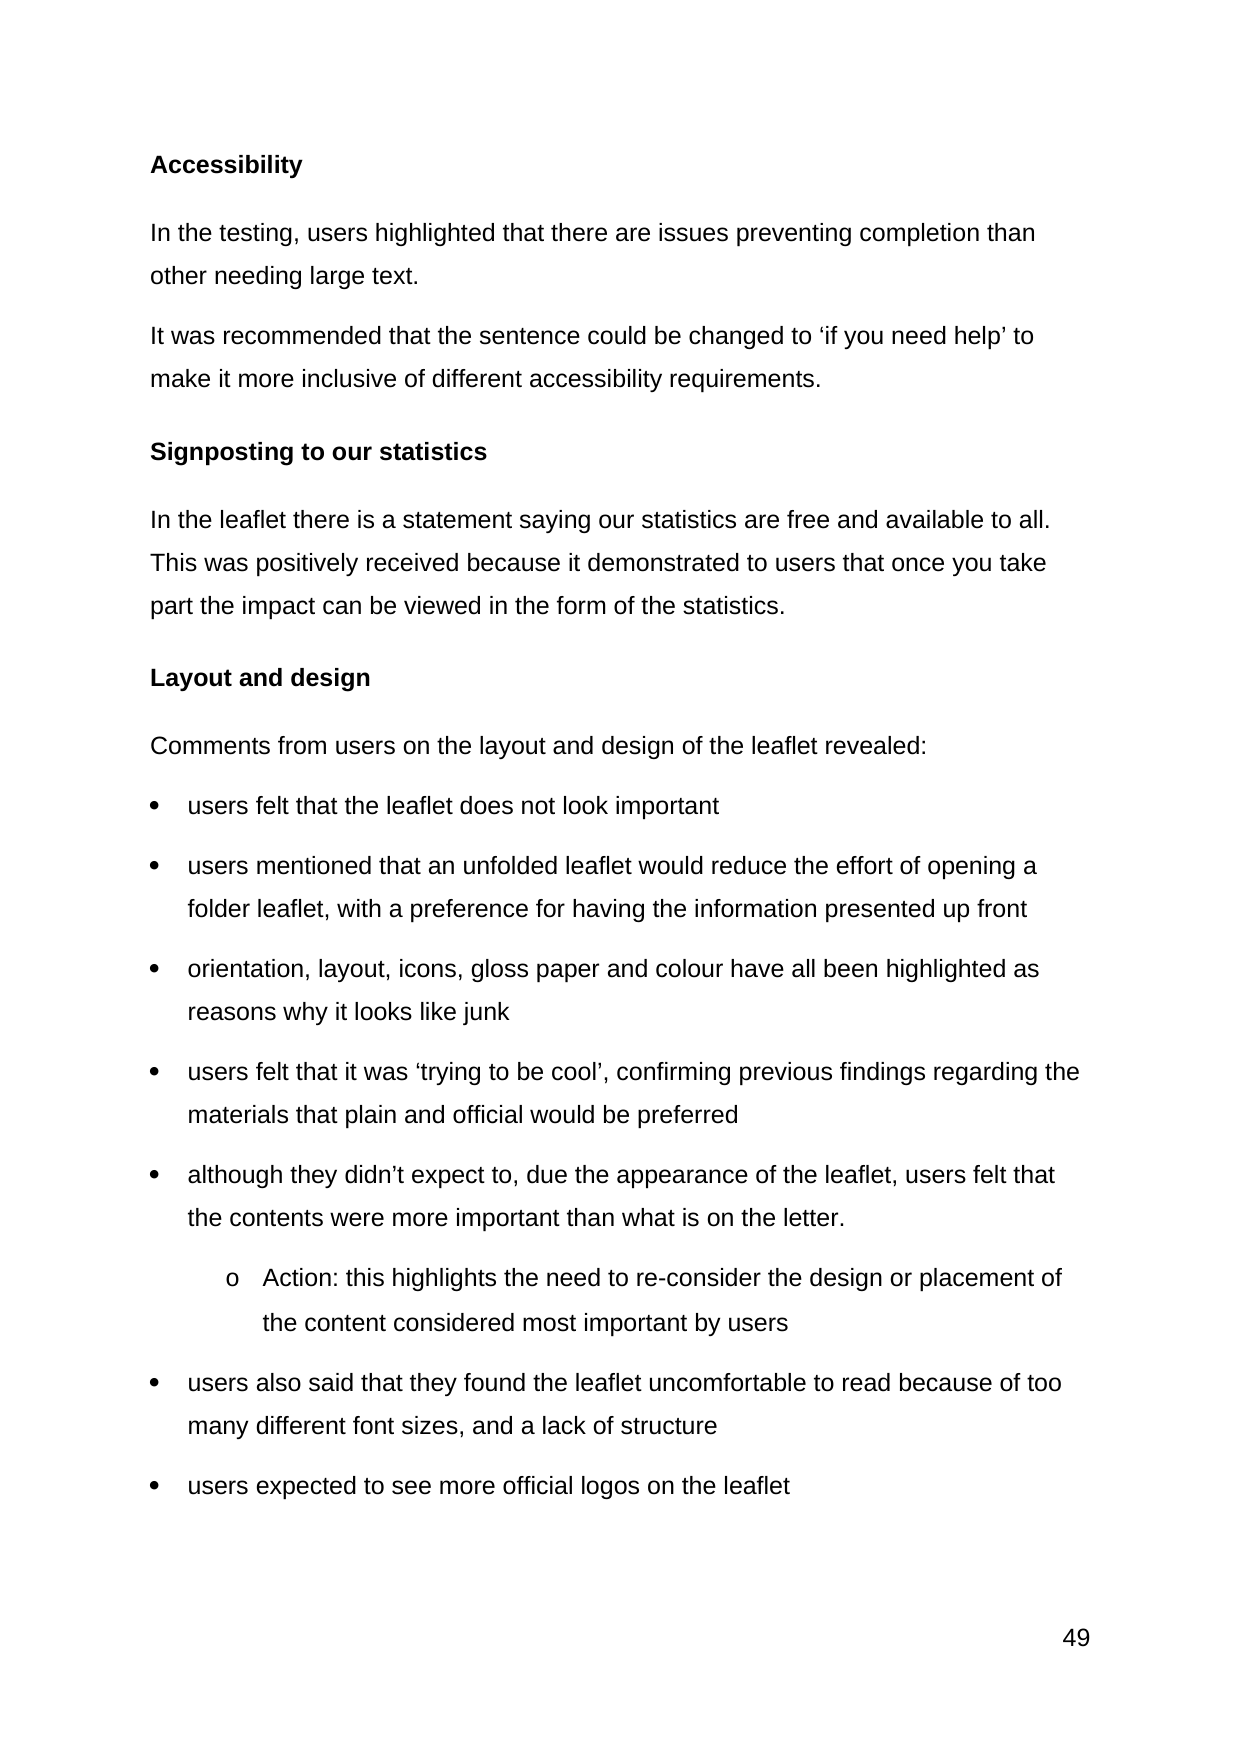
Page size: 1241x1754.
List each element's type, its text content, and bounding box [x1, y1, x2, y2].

list users also said that they found the leaflet uncomfortable to read because of too many different font sizes, and a lack of structure [150, 1368, 1090, 1440]
list users expected to see more official logos on the leaflet [150, 1471, 1090, 1500]
text In the leaflet there is a statement saying our statistics are free and available to all. This was positively received because it demonstrated to users that once you take part the impact can be viewed in the form of the statistics. [150, 504, 1090, 619]
subtitle Signposting to our statistics [150, 436, 1090, 465]
text In the testing, users highlighted that there are issues preventing completion than other needing large text. [150, 218, 1090, 290]
list users felt that it was ‘trying to be cool’, confirming previous findings regarding the materials that plain and official would be preferred [150, 1057, 1090, 1129]
text Comments from users on the layout and design of the leaflet revealed: [150, 731, 1090, 760]
list Action: this highlights the need to re-consider the design or placement of the content considered most important by users [225, 1263, 1090, 1337]
list orientation, layout, icons, gloss paper and colour have all been highlighted as reasons why it looks like junk [150, 954, 1090, 1026]
subtitle Layout and design [150, 663, 1090, 692]
text It was recommended that the sentence could be changed to ‘if you need help’ to make it more inclusive of different accessibility requirements. [150, 321, 1090, 393]
list users mentioned that an unfolded leaflet would reduce the effort of opening a folder leaflet, with a preference for having the information presented up front [150, 851, 1090, 923]
list users felt that the leaflet does not look important [150, 791, 1090, 820]
subtitle Accessibility [150, 150, 1090, 179]
list although they didn’t expect to, due the appearance of the leaflet, users felt that the contents were more important than what is on the letter. [150, 1160, 1090, 1232]
